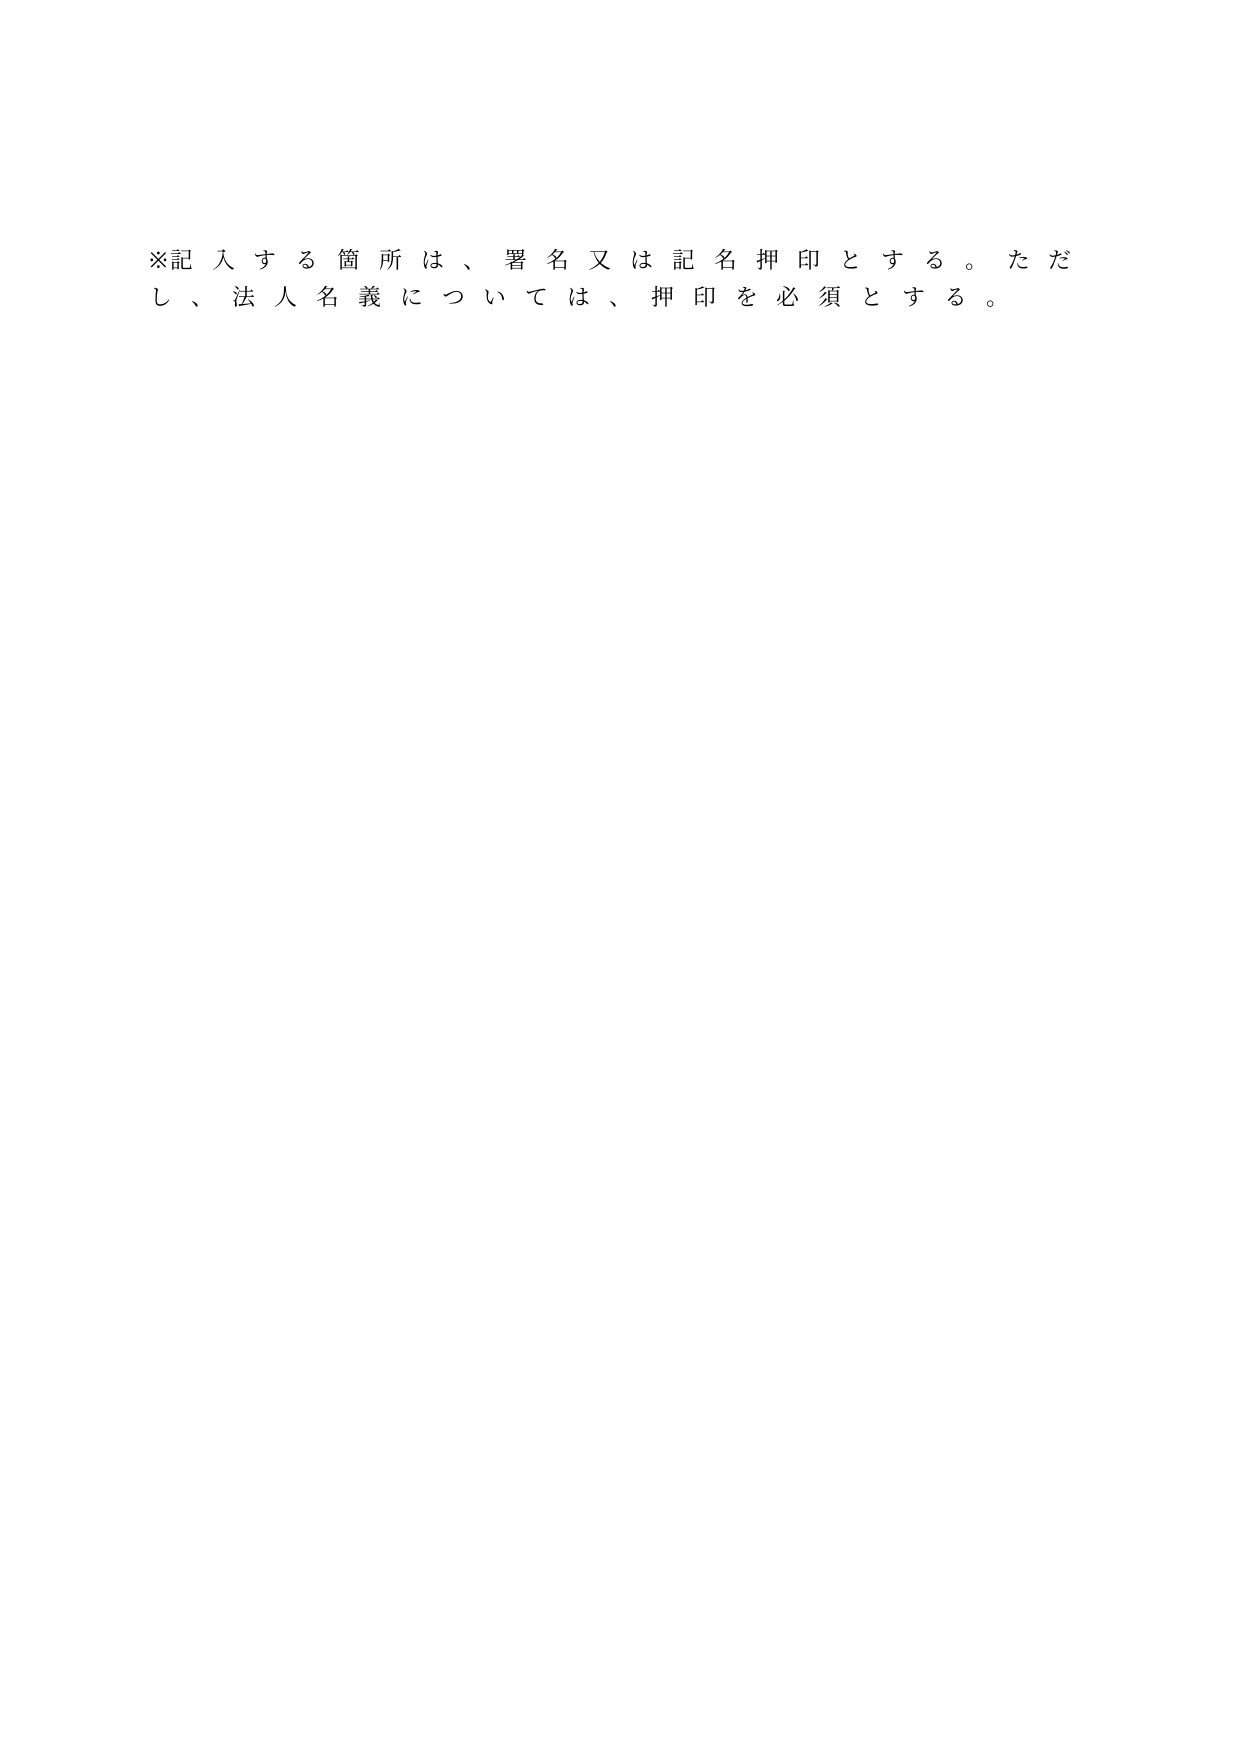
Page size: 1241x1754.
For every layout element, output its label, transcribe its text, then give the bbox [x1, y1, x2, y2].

text ※記入する箇所は、署名又は記名押印とする。ただし、法人名義については、押印を必須とする。 [149, 239, 1091, 314]
